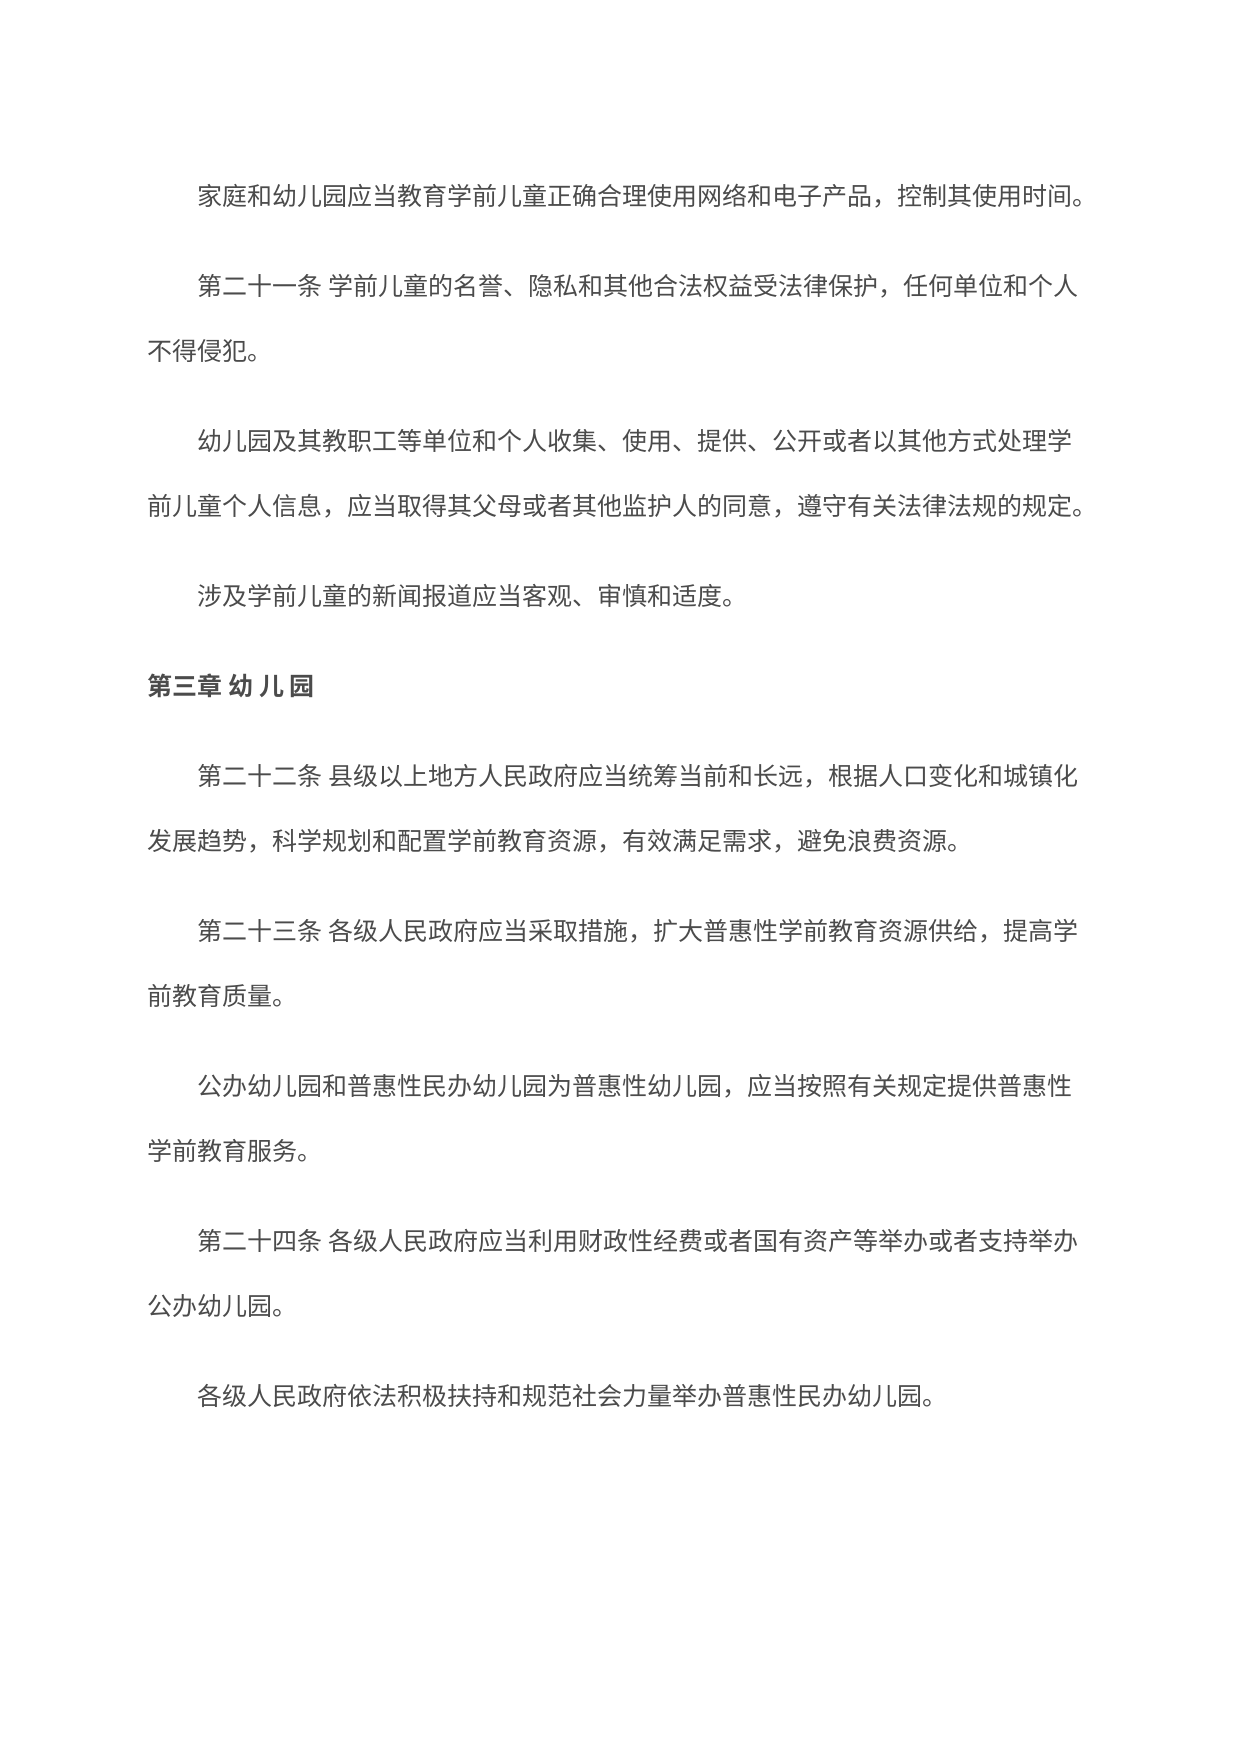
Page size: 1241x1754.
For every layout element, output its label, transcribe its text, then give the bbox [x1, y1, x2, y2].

text 第二十四条 各级人民政府应当利用财政性经费或者国有资产等举办或者支持举办公办幼儿园。 [148, 1207, 1093, 1337]
text 涉及学前儿童的新闻报道应当客观、审慎和适度。 [148, 562, 1093, 627]
text 幼儿园及其教职工等单位和个人收集、使用、提供、公开或者以其他方式处理学前儿童个人信息，应当取得其父母或者其他监护人的同意，遵守有关法律法规的规定。 [148, 407, 1093, 537]
text 第三章 幼 儿 园 [148, 652, 1093, 717]
text 第二十一条 学前儿童的名誉、隐私和其他合法权益受法律保护，任何单位和个人不得侵犯。 [148, 252, 1093, 382]
text 各级人民政府依法积极扶持和规范社会力量举办普惠性民办幼儿园。 [148, 1362, 1093, 1427]
text 家庭和幼儿园应当教育学前儿童正确合理使用网络和电子产品，控制其使用时间。 [148, 162, 1093, 227]
text 第二十二条 县级以上地方人民政府应当统筹当前和长远，根据人口变化和城镇化发展趋势，科学规划和配置学前教育资源，有效满足需求，避免浪费资源。 [148, 742, 1093, 872]
text 第二十三条 各级人民政府应当采取措施，扩大普惠性学前教育资源供给，提高学前教育质量。 [148, 897, 1093, 1027]
text 公办幼儿园和普惠性民办幼儿园为普惠性幼儿园，应当按照有关规定提供普惠性学前教育服务。 [148, 1052, 1093, 1182]
